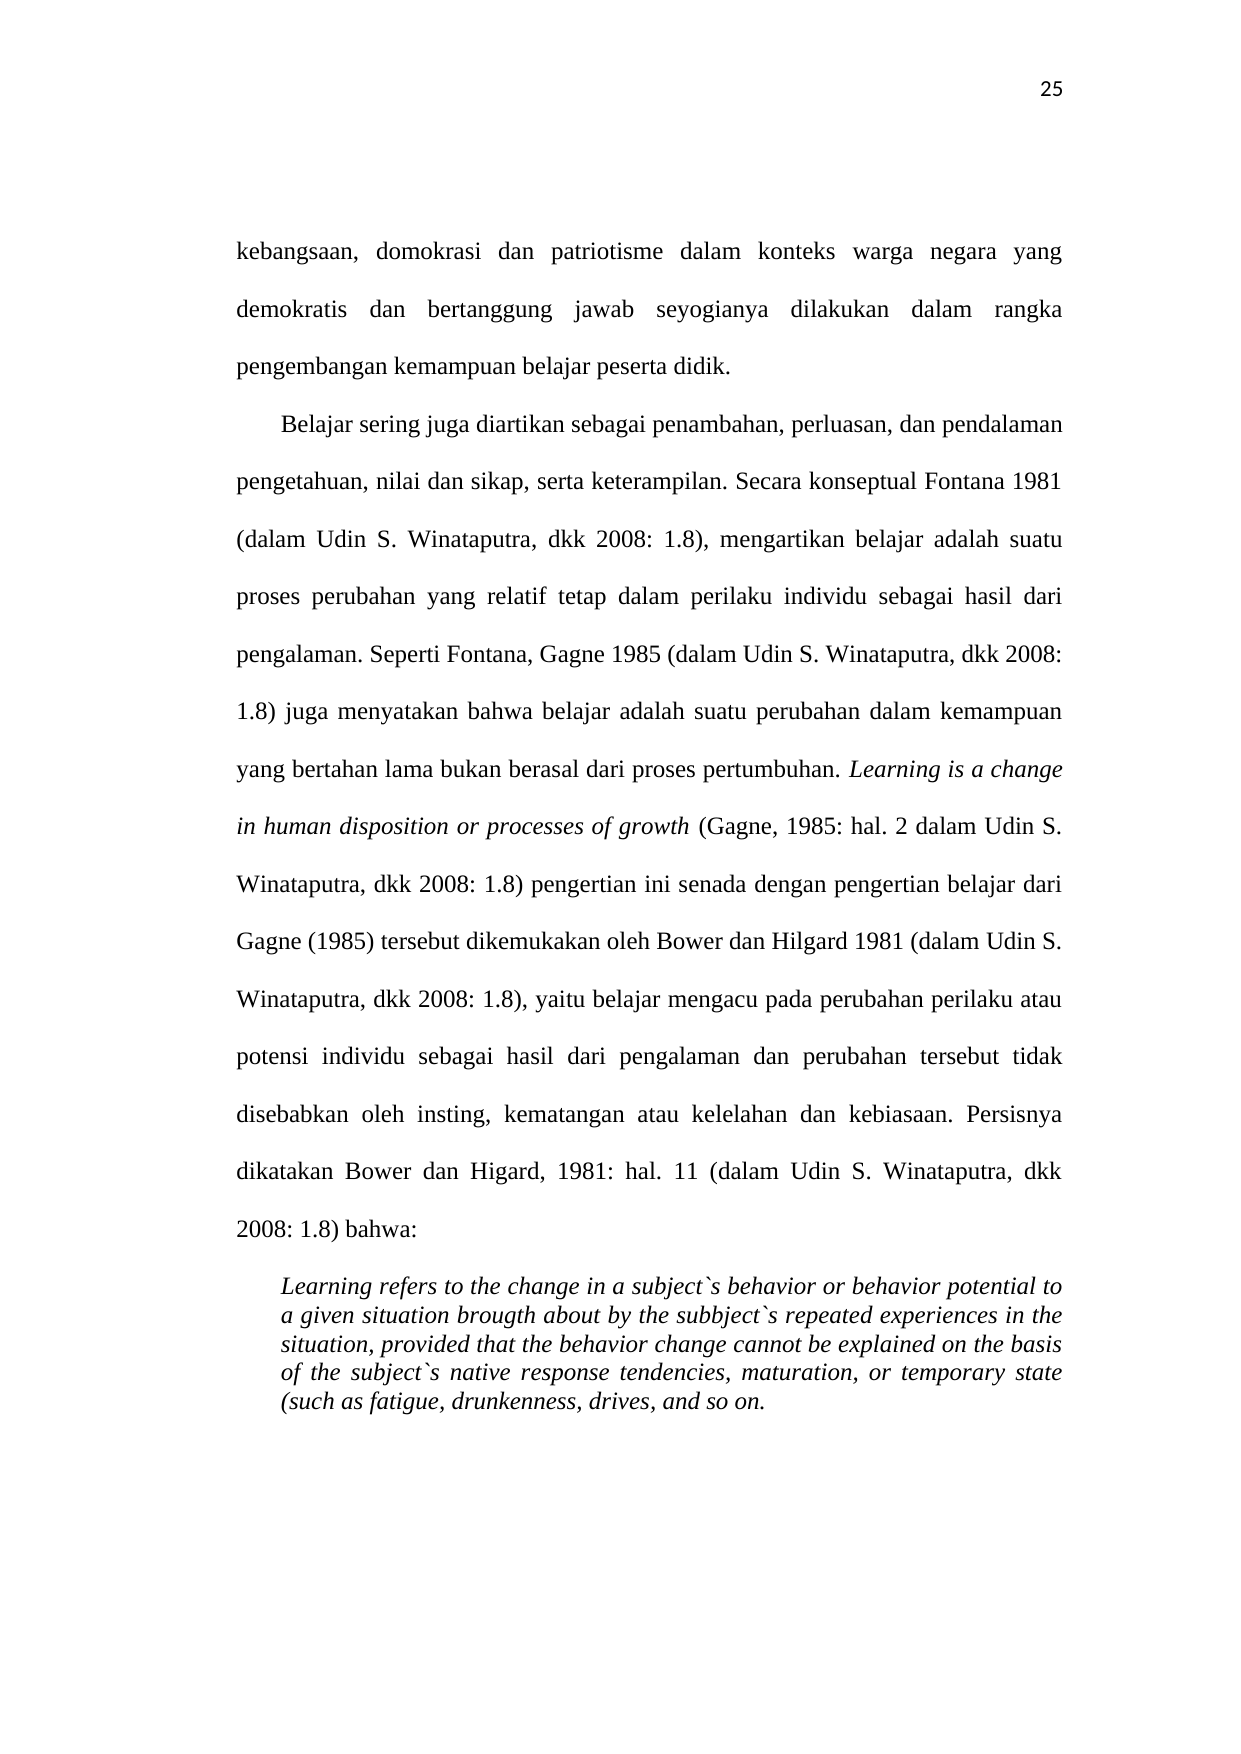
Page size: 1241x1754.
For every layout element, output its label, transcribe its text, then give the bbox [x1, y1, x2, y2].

text Belajar sering juga diartikan sebagai penambahan, perluasan, dan pendalaman pengetahuan, nilai dan sikap, serta keterampilan. Secara konseptual Fontana 1981 (dalam Udin S. Winataputra, dkk 2008: 1.8), mengartikan belajar adalah suatu proses perubahan yang relatif tetap dalam perilaku individu sebagai hasil dari pengalaman. Seperti Fontana, Gagne 1985 (dalam Udin S. Winataputra, dkk 2008: 1.8) juga menyatakan bahwa belajar adalah suatu perubahan dalam kemampuan yang bertahan lama bukan berasal dari proses pertumbuhan. Learning is a change in human disposition or processes of growth (Gagne, 1985: hal. 2 dalam Udin S. Winataputra, dkk 2008: 1.8) pengertian ini senada dengan pengertian belajar dari Gagne (1985) tersebut dikemukakan oleh Bower dan Hilgard 1981 (dalam Udin S. Winataputra, dkk 2008: 1.8), yaitu belajar mengacu pada perubahan perilaku atau potensi individu sebagai hasil dari pengalaman dan perubahan tersebut tidak disebabkan oleh insting, kematangan atau kelelahan dan kebiasaan. Persisnya dikatakan Bower dan Higard, 1981: hal. 11 (dalam Udin S. Winataputra, dkk 2008: 1.8) bahwa: [236, 409, 1063, 1242]
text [236, 236, 1063, 380]
text Learning refers to the change in a subject`s behavior or behavior potential to a given situation brougth about by the subbject`s repeated experiences in the situation, provided that the behavior change cannot be explained on the basis of the subject`s native response tendencies, maturation, or temporary state (such as fatigue, drunkenness, drives, and so on. [281, 1271, 1063, 1415]
